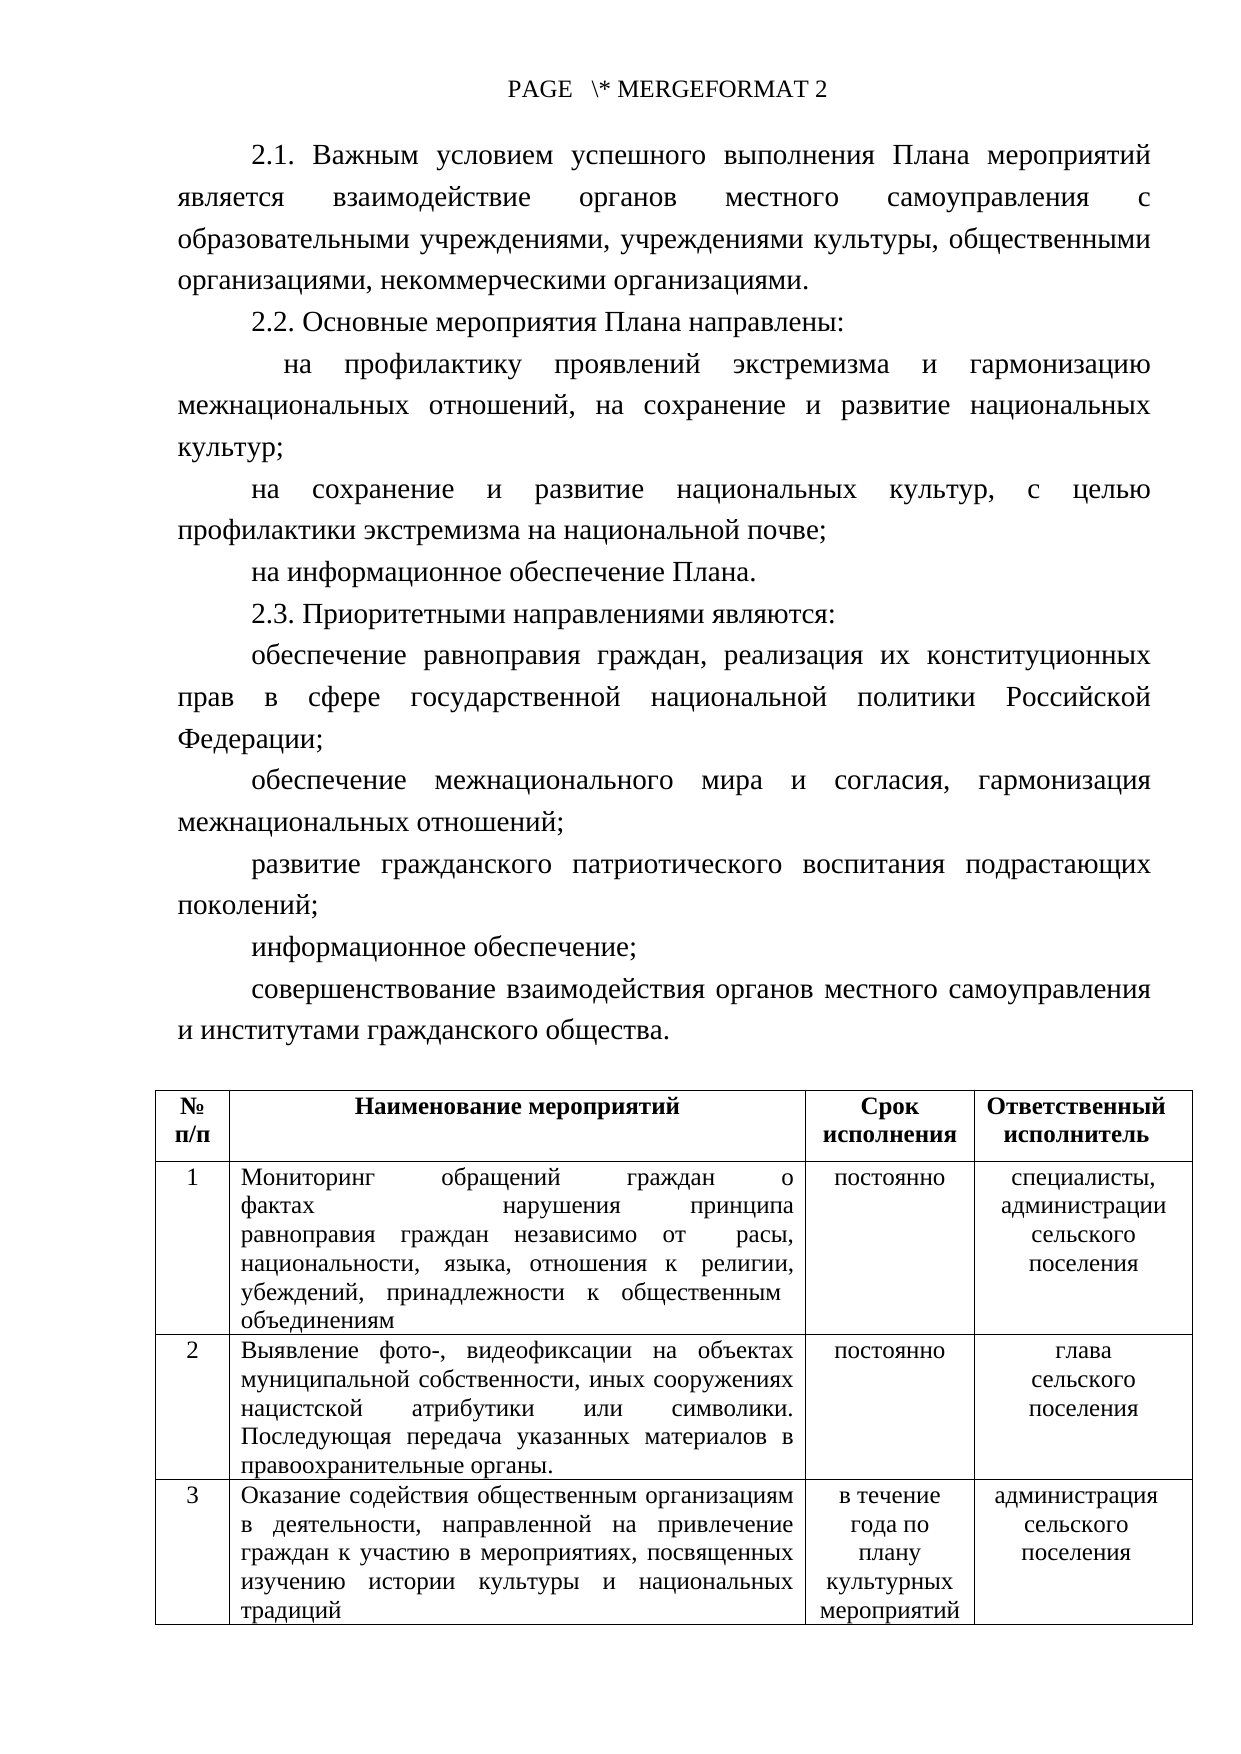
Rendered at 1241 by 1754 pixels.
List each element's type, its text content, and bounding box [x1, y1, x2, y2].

table_cell постоянно [806, 1335, 974, 1479]
table_header № п/п [156, 1091, 229, 1161]
text на информационное обеспечение Плана. [177, 548, 1152, 590]
text совершенствование взаимодействия органов местного самоуправления и институтами гражданского общества. [177, 965, 1152, 1048]
table_header Наименование мероприятий [230, 1091, 805, 1161]
table_cell 3 [156, 1480, 229, 1624]
text развитие гражданского патриотического воспитания подрастающих поколений; [177, 840, 1152, 923]
table_cell Мониторинг обращений граждан о фактах нарушения принципа равноправия граждан независимо от расы, национальности, языка, отношения к религии, убеждений, принадлежности к общественным объединениям [230, 1162, 805, 1334]
table_cell глава сельского поселения [975, 1335, 1192, 1479]
text обеспечение межнационального мира и согласия, гармонизация межнациональных отношений; [177, 756, 1152, 840]
table_cell 1 [156, 1162, 229, 1334]
text информационное обеспечение; [177, 923, 1152, 965]
text на профилактику проявлений экстремизма и гармонизацию межнациональных отношений, на сохранение и развитие национальных культур; [177, 340, 1152, 465]
table_cell постоянно [806, 1162, 974, 1334]
text на сохранение и развитие национальных культур, с целью профилактики экстремизма на национальной почве; [177, 465, 1152, 548]
table_cell специалисты, администрации сельского поселения [975, 1162, 1192, 1334]
table_cell Оказание содействия общественным организациям в деятельности, направленной на привлечение граждан к участию в мероприятиях, посвященных изучению истории культуры и национальных традиций [230, 1480, 805, 1624]
text обеспечение равноправия граждан, реализация их конституционных прав в сфере государственной национальной политики Российской Федерации; [177, 631, 1152, 756]
table_cell 2 [156, 1335, 229, 1479]
table_cell администрация сельского поселения [975, 1480, 1192, 1624]
table_cell Выявление фото-, видеофиксации на объектах муниципальной собственности, иных сооружениях нацистской атрибутики или символики. Последующая передача указанных материалов в правоохранительные органы. [230, 1335, 805, 1479]
table_header Срок исполнения [806, 1091, 974, 1161]
text 2.3. Приоритетными направлениями являются: [177, 590, 1152, 631]
text 2.2. Основные мероприятия Плана направлены: [177, 298, 1152, 340]
text 2.1. Важным условием успешного выполнения Плана мероприятий является взаимодействие органов местного самоуправления с образовательными учреждениями, учреждениями культуры, общественными организациями, некоммерческими организациями. [177, 131, 1152, 298]
table_header Ответственный исполнитель [975, 1091, 1192, 1161]
table_cell в течение года по плану культурных мероприятий [806, 1480, 974, 1624]
